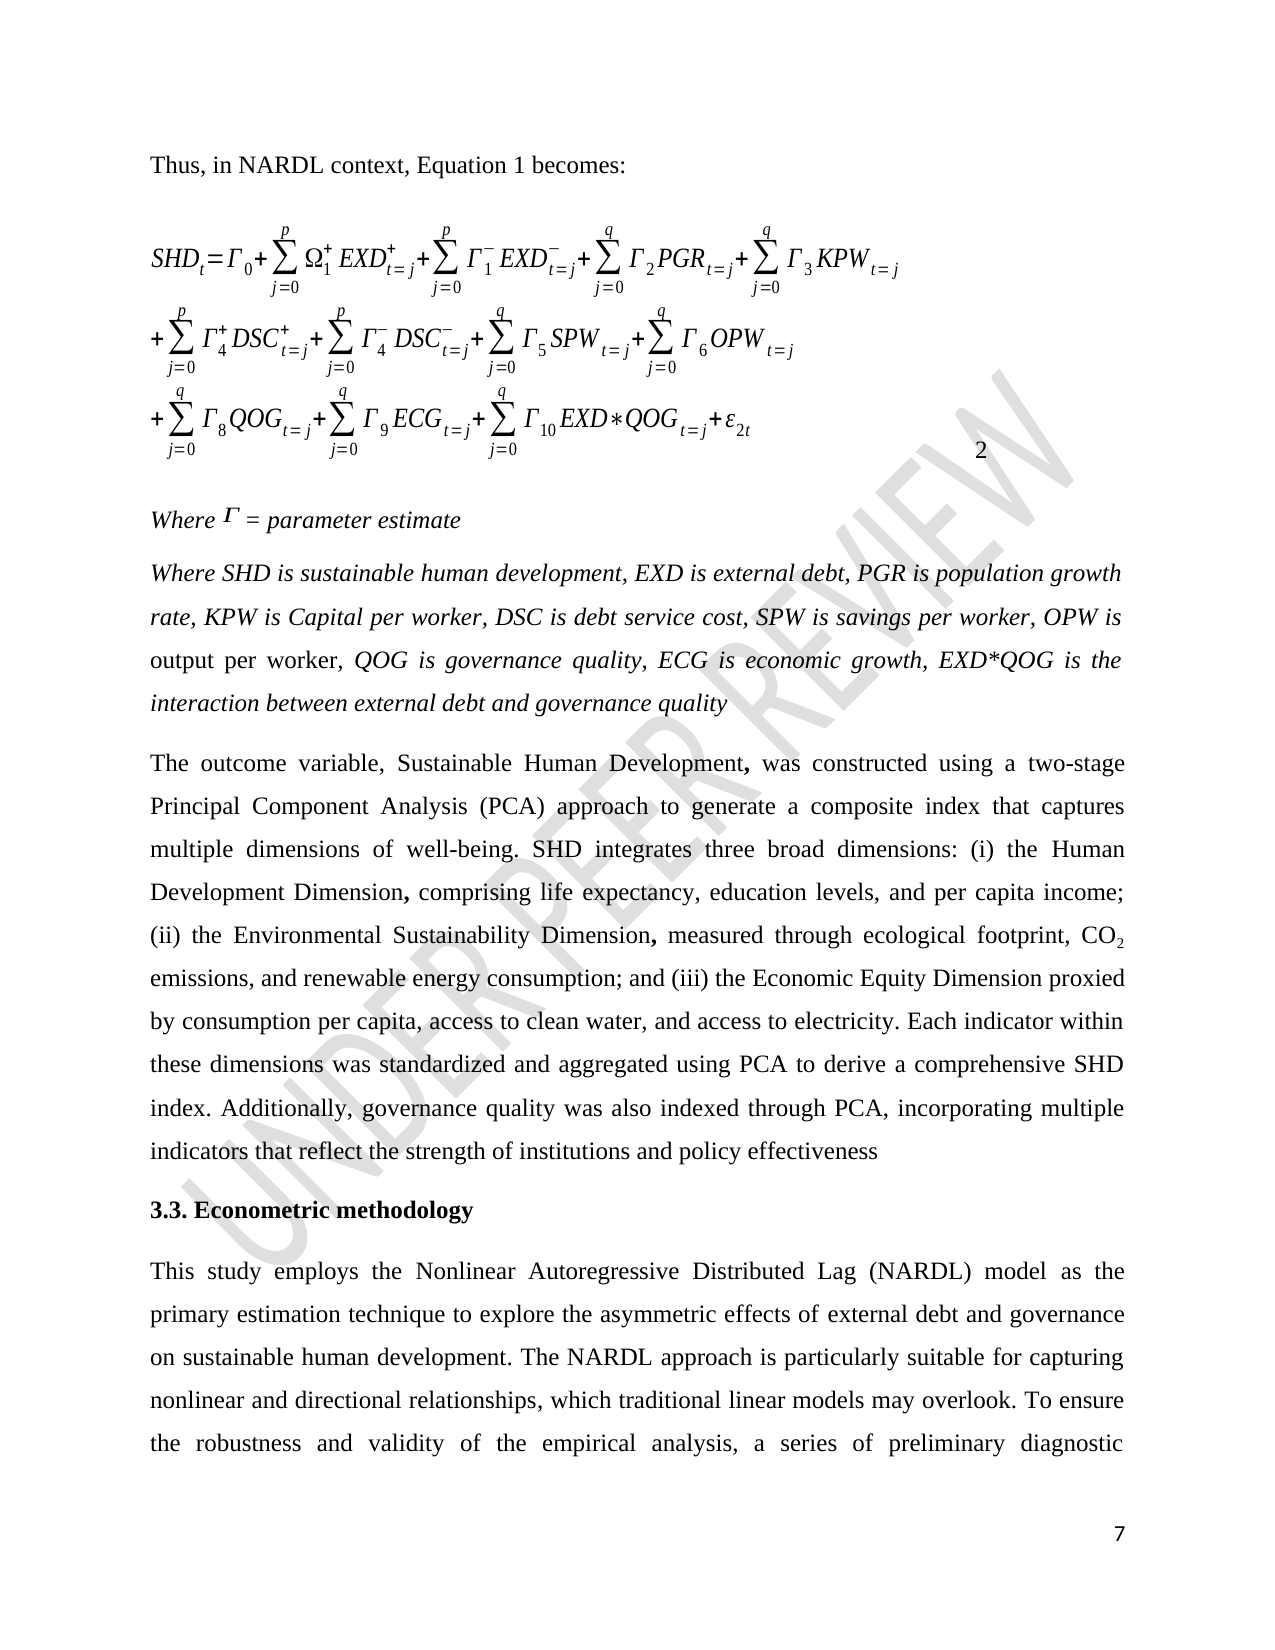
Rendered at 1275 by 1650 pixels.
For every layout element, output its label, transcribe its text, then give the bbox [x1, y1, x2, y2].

text Thus, in NARDL context, Equation 1 becomes: [150, 150, 1125, 179]
text Where SHD is sustainable human development, EXD is external debt, PGR is population growth rate, KPW is Capital per worker, DSC is debt service cost, SPW is savings per worker, OPW is output per worker, QOG is governance quality, ECG is economic growth, EXD*QOG is the interaction between external debt and governance quality [150, 558, 1125, 717]
text Where = parameter estimate [150, 504, 1125, 533]
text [150, 1256, 1125, 1457]
text 3.3. Econometric methodology [150, 1196, 1125, 1224]
text The outcome variable, Sustainable Human Development, was constructed using a two-stage Principal Component Analysis (PCA) approach to generate a composite index that captures multiple dimensions of well-being. SHD integrates three broad dimensions: (i) the Human Development Dimension, comprising life expectancy, education levels, and per capita income; (ii) the Environmental Sustainability Dimension, measured through ecological footprint, CO₂ emissions, and renewable energy consumption; and (iii) the Economic Equity Dimension proxied by consumption per capita, access to clean water, and access to electricity. Each indicator within these dimensions was standardized and aggregated using PCA to derive a comprehensive SHD index. Additionally, governance quality was also indexed through PCA, incorporating multiple indicators that reflect the strength of institutions and policy effectiveness [150, 748, 1125, 1164]
text 2 [150, 218, 1125, 464]
